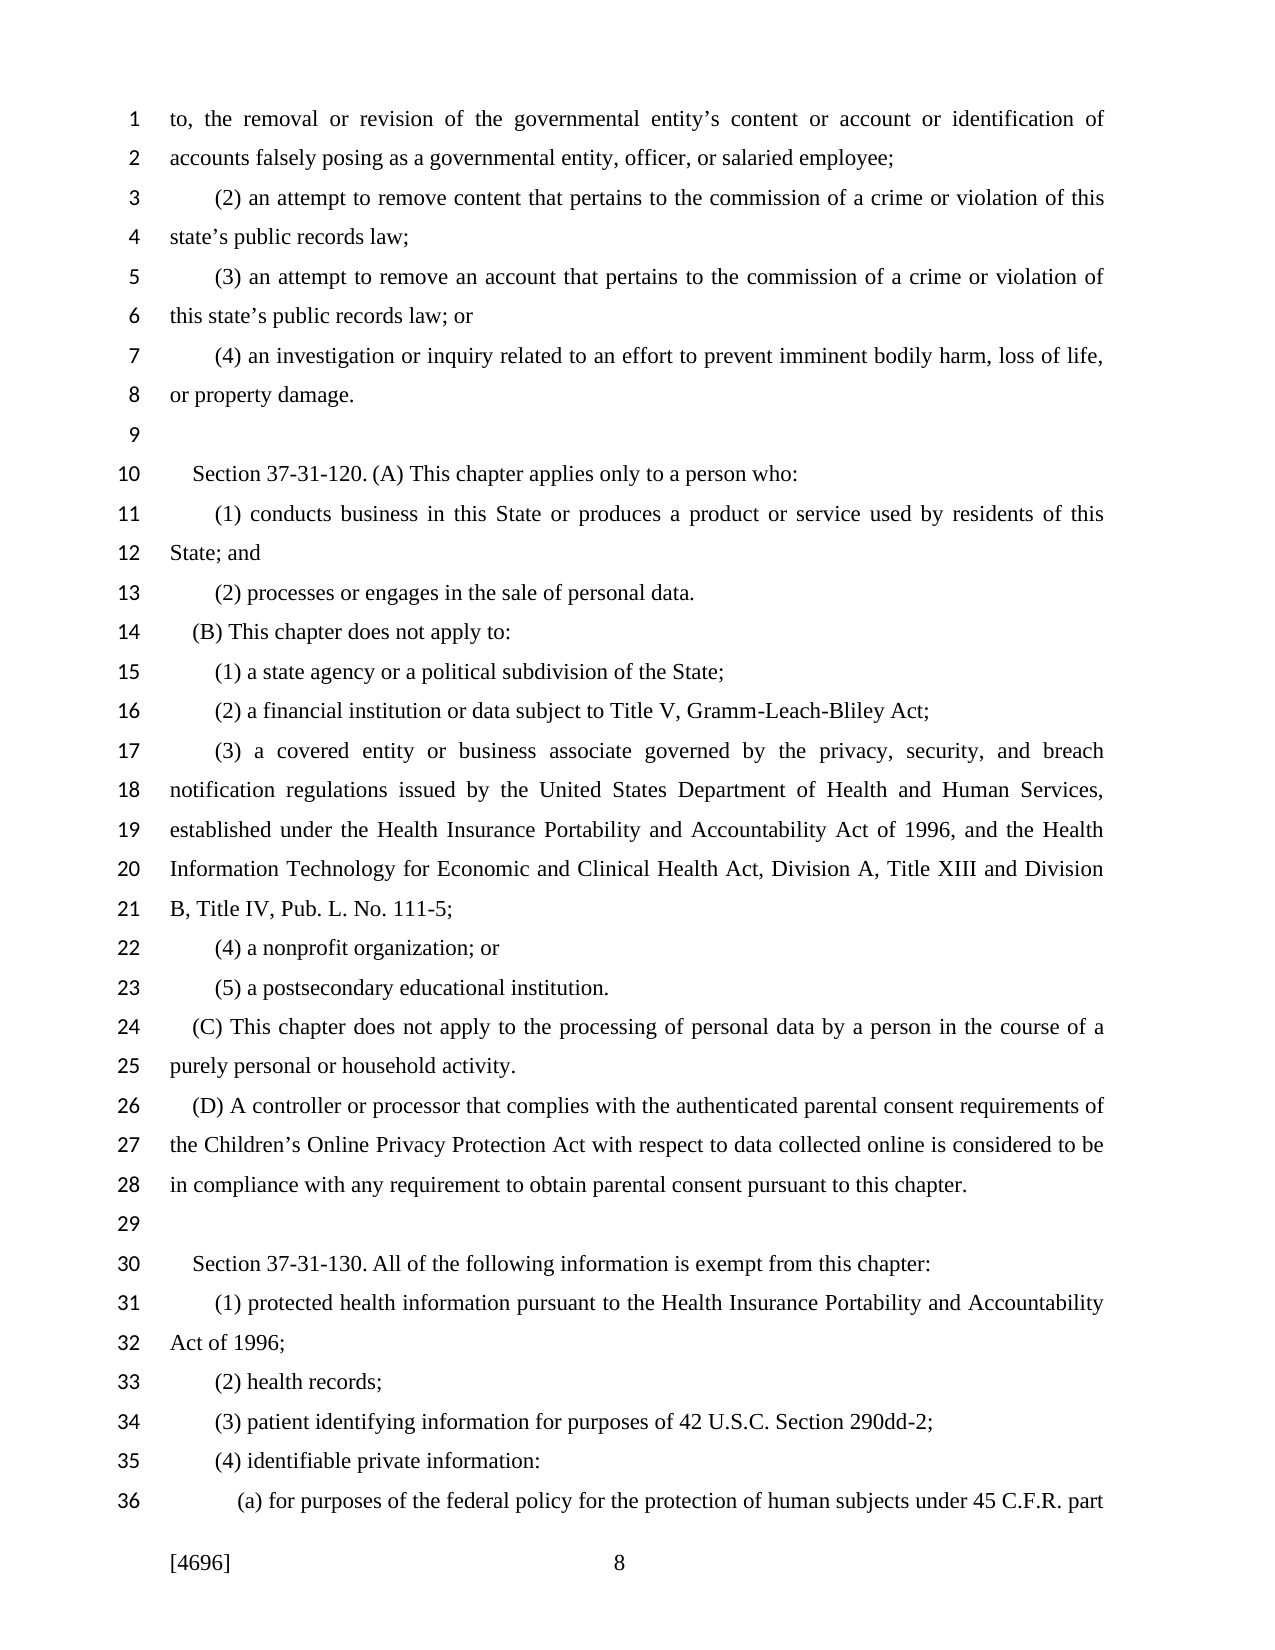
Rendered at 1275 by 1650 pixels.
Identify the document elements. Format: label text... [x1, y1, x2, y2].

text Section 37‑31‑130. All of the following information is exempt from this chapter: [169, 1250, 1106, 1276]
text (4) an investigation or inquiry related to an effort to prevent imminent bodily harm, loss of life, or property damage. [169, 342, 1106, 408]
text (3) an attempt to remove an account that pertains to the commission of a crime or violation of this state’s public records law; or [169, 263, 1106, 329]
text (2) processes or engages in the sale of personal data. [169, 579, 1106, 605]
text (2) an attempt to remove content that pertains to the commission of a crime or violation of this state’s public records law; [169, 184, 1106, 250]
text (3) patient identifying information for purposes of 42 U.S.C. Section 290dd‑2; [169, 1408, 1106, 1434]
text (B) This chapter does not apply to: [169, 618, 1106, 644]
text (1) conducts business in this State or produces a product or service used by residents of this State; and [169, 500, 1106, 566]
text (5) a postsecondary educational institution. [169, 973, 1106, 1000]
text (1) protected health information pursuant to the Health Insurance Portability and Accountability Act of 1996; [169, 1289, 1106, 1355]
text Section 37‑31‑120. (A) This chapter applies only to a person who: [169, 460, 1106, 487]
text (2) health records; [169, 1368, 1106, 1395]
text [169, 1487, 1106, 1513]
text (1) a state agency or a political subdivision of the State; [169, 658, 1106, 684]
text (4) a nonprofit organization; or [169, 934, 1106, 960]
text (2) a financial institution or data subject to Title V, Gramm‑Leach‑Bliley Act; [169, 697, 1106, 723]
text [169, 105, 1106, 171]
text (4) identifiable private information: [169, 1447, 1106, 1474]
text (3) a covered entity or business associate governed by the privacy, security, and breach notification regulations issued by the United States Department of Health and Human Services, established under the Health Insurance Portability and Accountability Act of 1996, and the Health Information Technology for Economic and Clinical Health Act, Division A, Title XIII and Division B, Title IV, Pub. L. No. 111‑5; [169, 737, 1106, 921]
text (C) This chapter does not apply to the processing of personal data by a person in the course of a purely personal or household activity. [169, 1013, 1106, 1079]
text (D) A controller or processor that complies with the authenticated parental consent requirements of the Children’s Online Privacy Protection Act with respect to data collected online is considered to be in compliance with any requirement to obtain parental consent pursuant to this chapter. [169, 1092, 1106, 1197]
